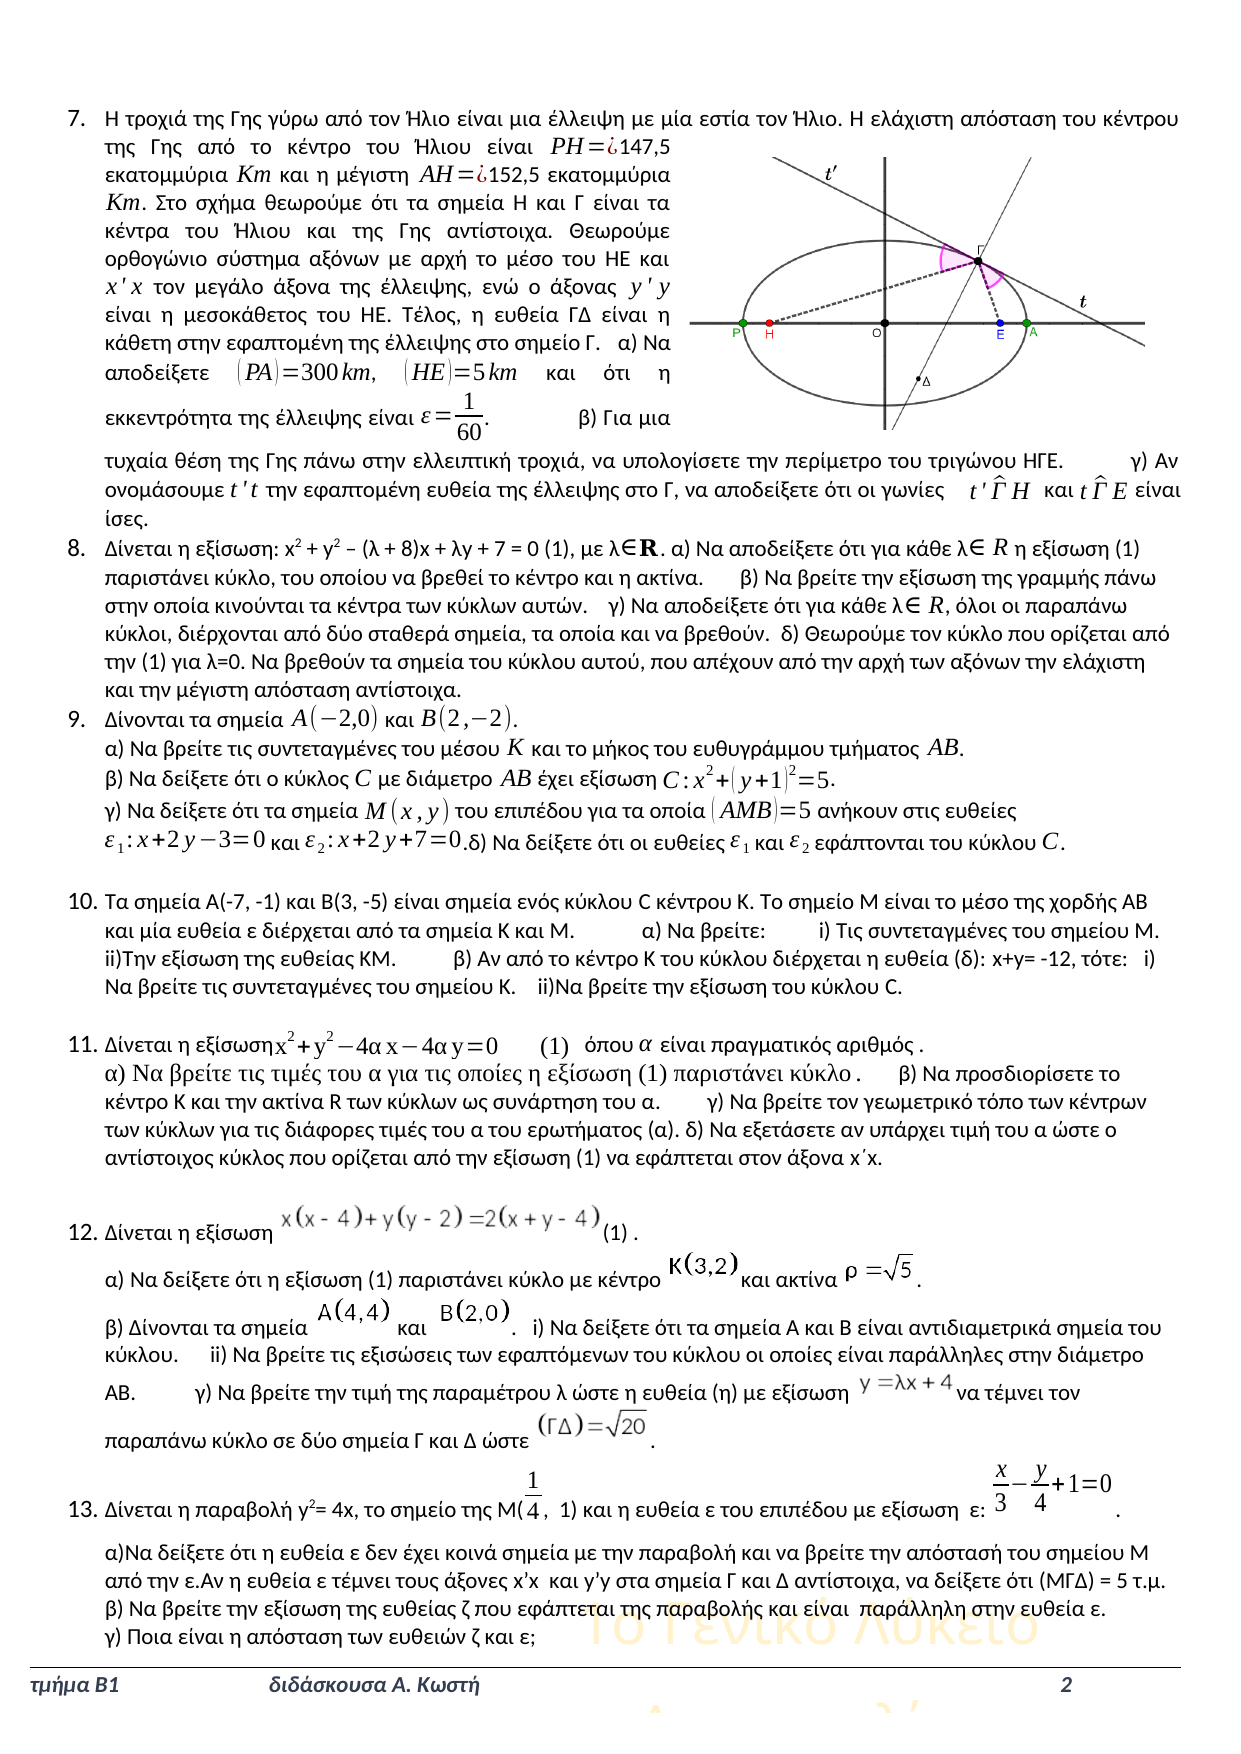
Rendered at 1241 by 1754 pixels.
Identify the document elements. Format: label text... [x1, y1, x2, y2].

list Δίνεται η εξίσωση: x2 + y2 – (λ + 8)x + λy + 7 = 0 (1), με λ𝐑. α) Να αποδείξετε ότι για κάθε λ η εξίσωση (1) παριστάνει κύκλο, του οποίου να βρεθεί το κέντρο και η ακτίνα. β) Να βρείτε την εξίσωση της γραμμής πάνω στην οποία κινούνται τα κέντρα των κύκλων αυτών. γ) Να αποδείξετε ότι για κάθε λ , όλοι οι παραπάνω κύκλοι, διέρχονται από δύο σταθερά σημεία, τα οποία και να βρεθούν. δ) Θεωρούμε τον κύκλο που ορίζεται από την (1) για λ=0. Να βρεθούν τα σημεία του κύκλου αυτού, που απέχουν από την αρχή των αξόνων την ελάχιστη και την μέγιστη απόσταση αντίστοιχα. [67, 532, 1181, 703]
list Δίνεται η εξίσωση (1) . α) Nα δείξετε ότι η εξίσωση (1) παριστάνει κύκλο με κέντρο και ακτίνα . β) Δίνονται τα σημεία και . i) Να δείξετε ότι τα σημεία Α και Β είναι αντιδιαμετρικά σημεία του κύκλου. ii) Να βρείτε τις εξισώσεις των εφαπτόμενων του κύκλου οι οποίες είναι παράλληλες στην διάμετρο ΑΒ. γ) Να βρείτε την τιμή της παραμέτρου λ ώστε η ευθεία (η) με εξίσωση να τέμνει τον παραπάνω κύκλο σε δύο σημεία Γ και Δ ώστε . [67, 1199, 1181, 1454]
list Δίνονται τα σημεία και . α) Να βρείτε τις συντεταγμένες του μέσου και το μήκος του ευθυγράμμου τμήματος . β) Να δείξετε ότι ο κύκλος με διάμετρο έχει εξίσωση . γ) Να δείξετε ότι τα σημεία του επιπέδου για τα οποία ανήκουν στις ευθείες και .δ) Να δείξετε ότι οι ευθείες και εφάπτονται του κύκλου . [67, 703, 1181, 885]
list Τα σημεία Α(-7, -1) και Β(3, -5) είναι σημεία ενός κύκλου C κέντρου Κ. Το σημείο Μ είναι το μέσο της χορδής ΑΒ και μία ευθεία ε διέρχεται από τα σημεία Κ και Μ. α) Να βρείτε: i) Τις συντεταγμένες του σημείου Μ. ii)Την εξίσωση της ευθείας ΚΜ. β) Αν από το κέντρο Κ του κύκλου διέρχεται η ευθεία (δ): x+y= -12, τότε: i) Να βρείτε τις συντεταγμένες του σημείου Κ. ii)Να βρείτε την εξίσωση του κύκλου C. [67, 885, 1181, 1028]
list Δίνεται η παραβολή y2= 4x, το σημείο της Μ(, 1) και η ευθεία ε του επιπέδου με εξίσωση ε: . α)Να δείξετε ότι η ευθεία ε δεν έχει κοινά σημεία με την παραβολή και να βρείτε την απόστασή του σημείου Μ από την ε.Αν η ευθεία ε τέμνει τους άξονες x’x και y’y στα σημεία Γ και Δ αντίστοιχα, να δείξετε ότι (ΜΓΔ) = 5 τ.μ. β) Να βρείτε την εξίσωση της ευθείας ζ που εφάπτεται της παραβολής και είναι παράλληλη στην ευθεία ε. γ) Ποια είναι η απόσταση των ευθειών ζ και ε; [67, 1454, 1181, 1650]
list Δίνεται η εξίσωση όπου είναι πραγματικός αριθμός . β) Να προσδιορίσετε το κέντρο Κ και την ακτίνα R των κύκλων ως συνάρτηση του α. γ) Να βρείτε τον γεωμετρικό τόπο των κέντρων των κύκλων για τις διάφορες τιμές του α του ερωτήματος (α). δ) Να εξετάσετε αν υπάρχει τιμή του α ώστε ο αντίστοιχος κύκλος που ορίζεται από την εξίσωση (1) να εφάπτεται στον άξονα x΄x. [67, 1028, 1181, 1199]
picture [688, 157, 1149, 432]
